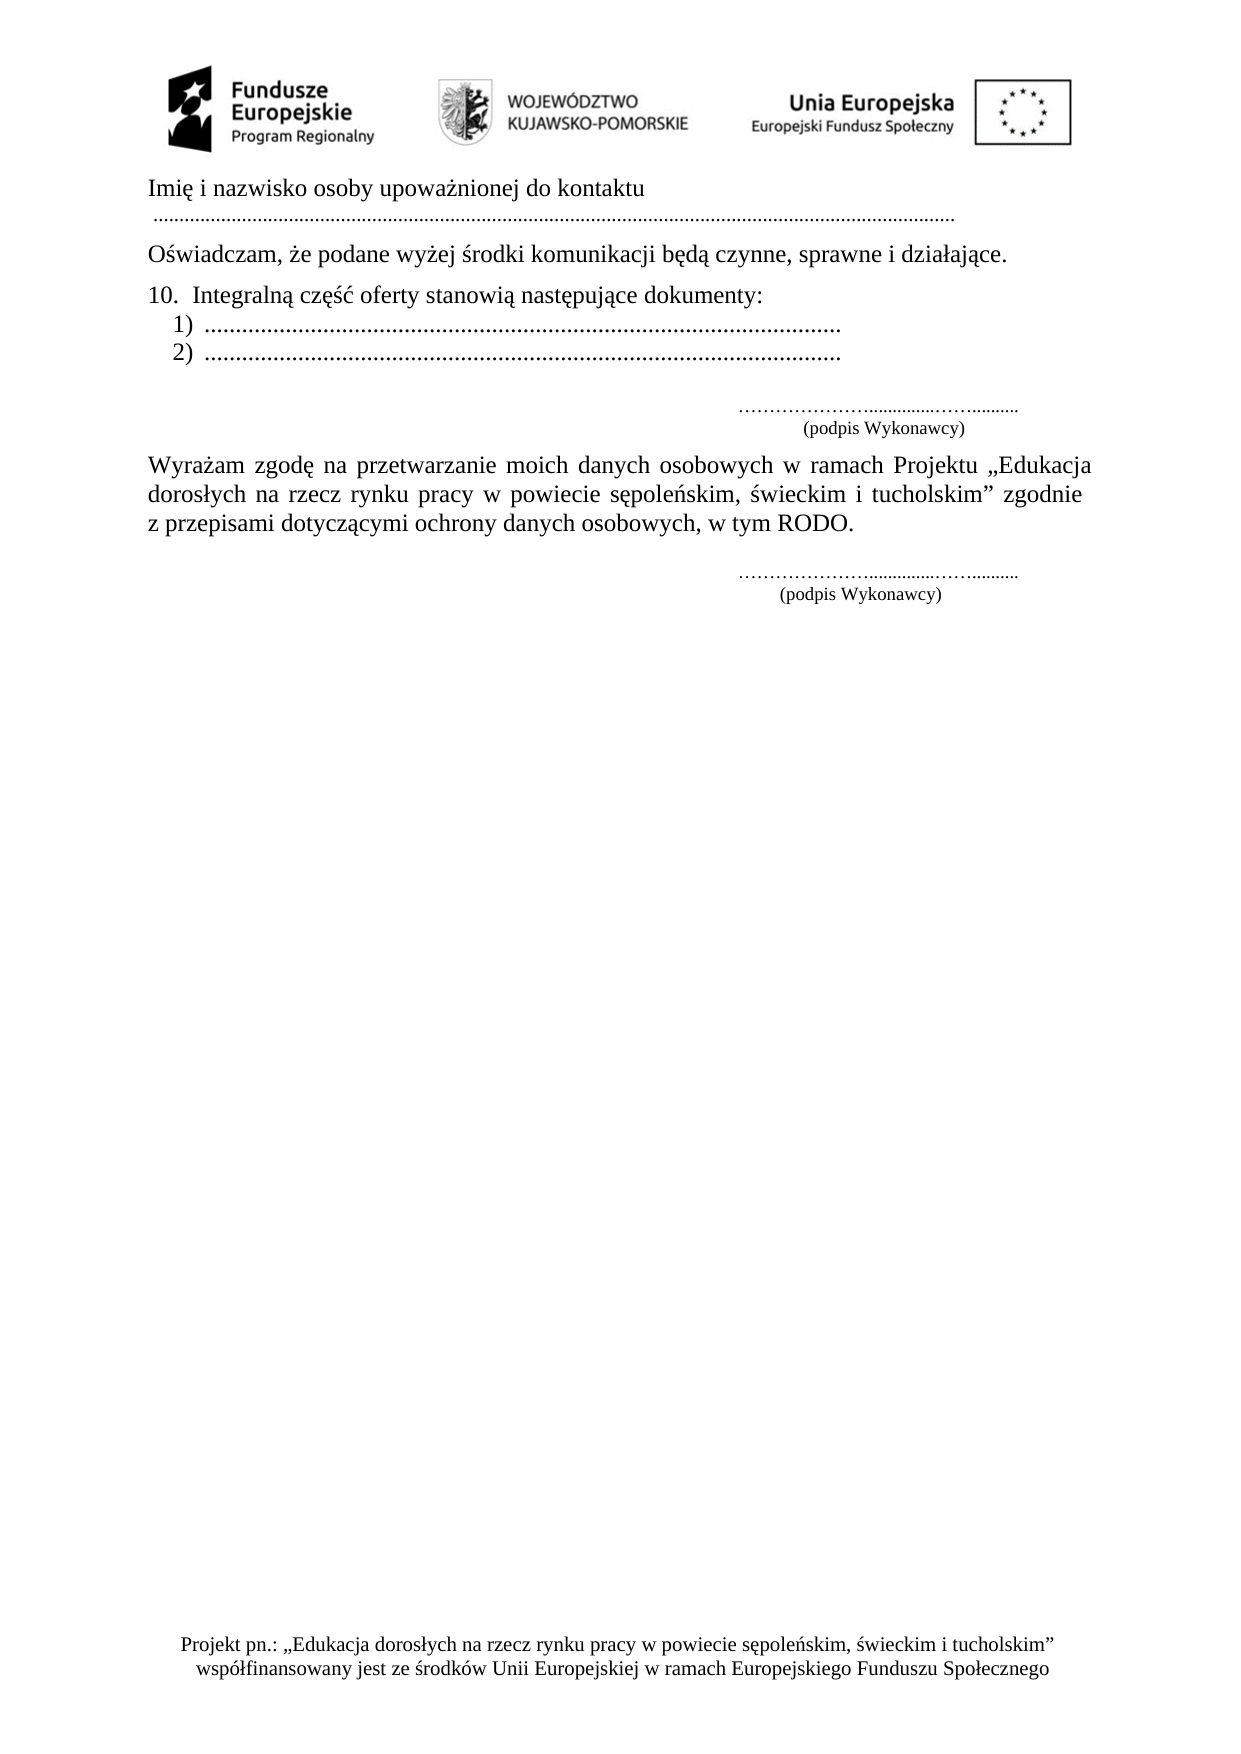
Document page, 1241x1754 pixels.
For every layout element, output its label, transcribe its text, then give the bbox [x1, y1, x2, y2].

text …………………..............…….......... [738, 395, 1093, 417]
text (podpis Wykonawcy) [738, 417, 1093, 438]
picture [147, 44, 1093, 174]
text (podpis Wykonawcy) [738, 582, 1093, 604]
text Oświadczam, że podane wyżej środki komunikacji będą czynne, sprawne i działające. [148, 239, 1093, 267]
text Wyrażam zgodę na przetwarzanie moich danych osobowych w ramach Projektu „Edukacja dorosłych na rzecz rynku pracy w powiecie sępoleńskim, świeckim i tucholskim” zgodnie z przepisami dotyczącymi ochrony danych osobowych, w tym RODO. [148, 451, 1093, 537]
list ...................................................................................................... [172, 309, 1093, 337]
list Integralną część oferty stanowią następujące dokumenty: [148, 280, 1093, 309]
text Imię i nazwisko osoby upoważnionej do kontaktu .......................................................................................................................................................... [148, 174, 1093, 226]
text …………………..............…….......... [738, 561, 1093, 582]
list ...................................................................................................... [172, 337, 1093, 366]
